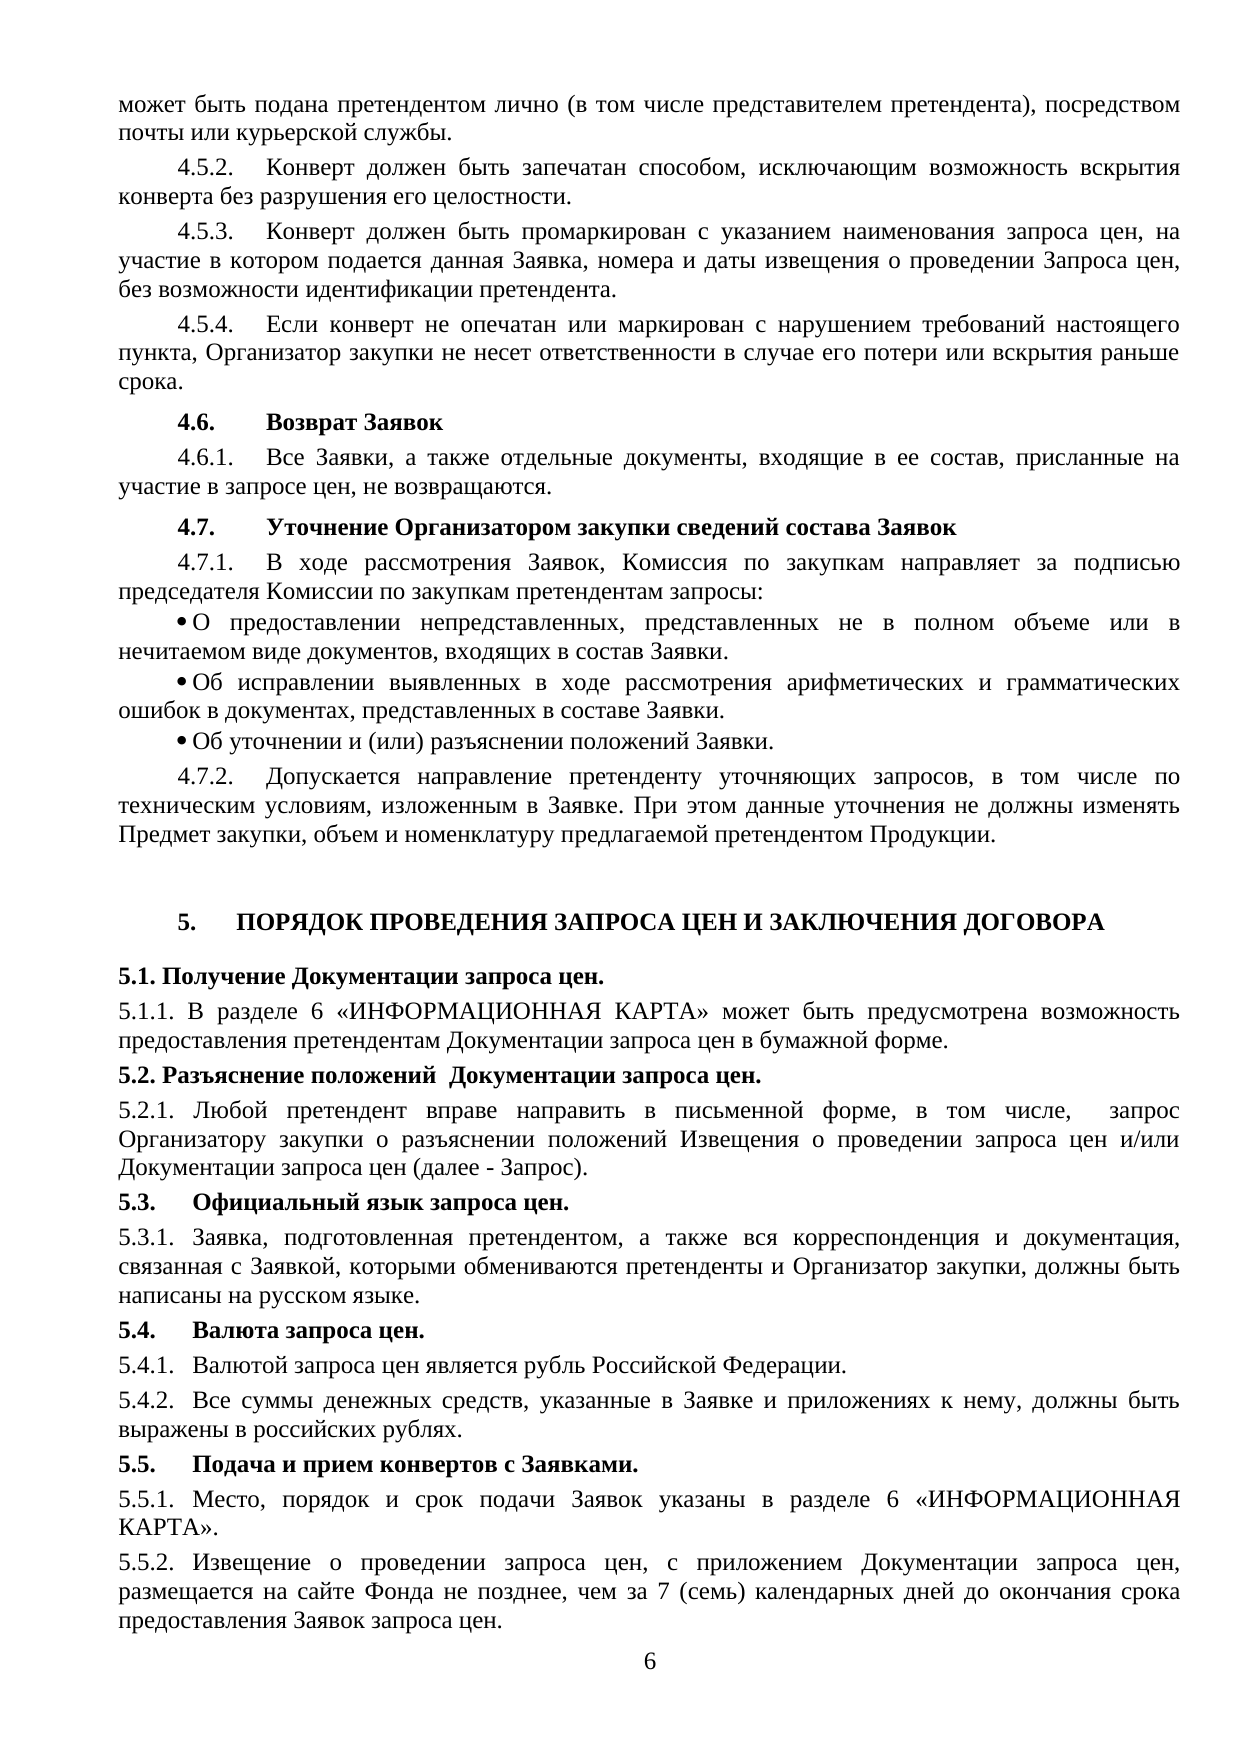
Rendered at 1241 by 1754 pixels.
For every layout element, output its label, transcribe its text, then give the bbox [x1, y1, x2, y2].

subtitle Возврат Заявок [118, 407, 1181, 436]
subtitle 5.1. Получение Документации запроса цен. [118, 961, 1181, 990]
list Конверт должен быть запечатан способом, исключающим возможность вскрытия конверта без разрушения его целостности. [118, 152, 1181, 210]
list О предоставлении непредставленных, представленных не в полном объеме или в нечитаемом виде документов, входящих в состав Заявки. [118, 607, 1181, 664]
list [118, 89, 1181, 146]
text 5.2.1. Любой претендент вправе направить в письменной форме, в том числе, запрос Организатору закупки о разъяснении положений Извещения о проведении запроса цен и/или Документации запроса цен (далее - Запрос). [118, 1095, 1181, 1181]
subtitle ПОРЯДОК ПРОВЕДЕНИЯ ЗАПРОСА ЦЕН И ЗАКЛЮЧЕНИЯ ДОГОВОРА [118, 907, 1181, 936]
subtitle Официальный язык запроса цен. [118, 1187, 1181, 1216]
list Заявка, подготовленная претендентом, а также вся корреспонденция и документация, связанная с Заявкой, которыми обмениваются претенденты и Организатор закупки, должны быть написаны на русском языке. [118, 1222, 1181, 1309]
subtitle Уточнение Организатором закупки сведений состава Заявок [118, 512, 1181, 541]
subtitle 5.2. Разъяснение положений Документации запроса цен. [118, 1060, 1181, 1089]
list В ходе рассмотрения Заявок, Комиссия по закупкам направляет за подписью председателя Комиссии по закупкам претендентам запросы: [118, 547, 1181, 605]
list 5.1.1. В разделе 6 «ИНФОРМАЦИОННАЯ КАРТА» может быть предусмотрена возможность предоставления претендентам Документации запроса цен в бумажной форме. [118, 996, 1181, 1054]
list Об уточнении и (или) разъяснении положений Заявки. [118, 726, 1181, 755]
list Конверт должен быть промаркирован с указанием наименования запроса цен, на участие в котором подается данная Заявка, номера и даты извещения о проведении Запроса цен, без возможности идентификации претендента. [118, 216, 1181, 302]
list Место, порядок и срок подачи Заявок указаны в разделе 6 «ИНФОРМАЦИОННАЯ КАРТА». [118, 1484, 1181, 1541]
subtitle Подача и прием конвертов с Заявками. [118, 1449, 1181, 1477]
list Если конверт не опечатан или маркирован с нарушением требований настоящего пункта, Организатор закупки не несет ответственности в случае его потери или вскрытия раньше срока. [118, 309, 1181, 395]
list Извещение о проведении запроса цен, с приложением Документации запроса цен, размещается на сайте Фонда не позднее, чем за 7 (семь) календарных дней до окончания срока предоставления Заявок запроса цен. [118, 1547, 1181, 1634]
list Валютой запроса цен является рубль Российской Федерации. [118, 1350, 1181, 1379]
subtitle Валюта запроса цен. [118, 1315, 1181, 1344]
list Все Заявки, а также отдельные документы, входящие в ее состав, присланные на участие в запросе цен, не возвращаются. [118, 442, 1181, 500]
list Об исправлении выявленных в ходе рассмотрения арифметических и грамматических ошибок в документах, представленных в составе Заявки. [118, 667, 1181, 724]
list Допускается направление претенденту уточняющих запросов, в том числе по техническим условиям, изложенным в Заявке. При этом данные уточнения не должны изменять Предмет закупки, объем и номенклатуру предлагаемой претендентом Продукции. [118, 761, 1181, 847]
list Все суммы денежных средств, указанные в Заявке и приложениях к нему, должны быть выражены в российских рублях. [118, 1385, 1181, 1442]
